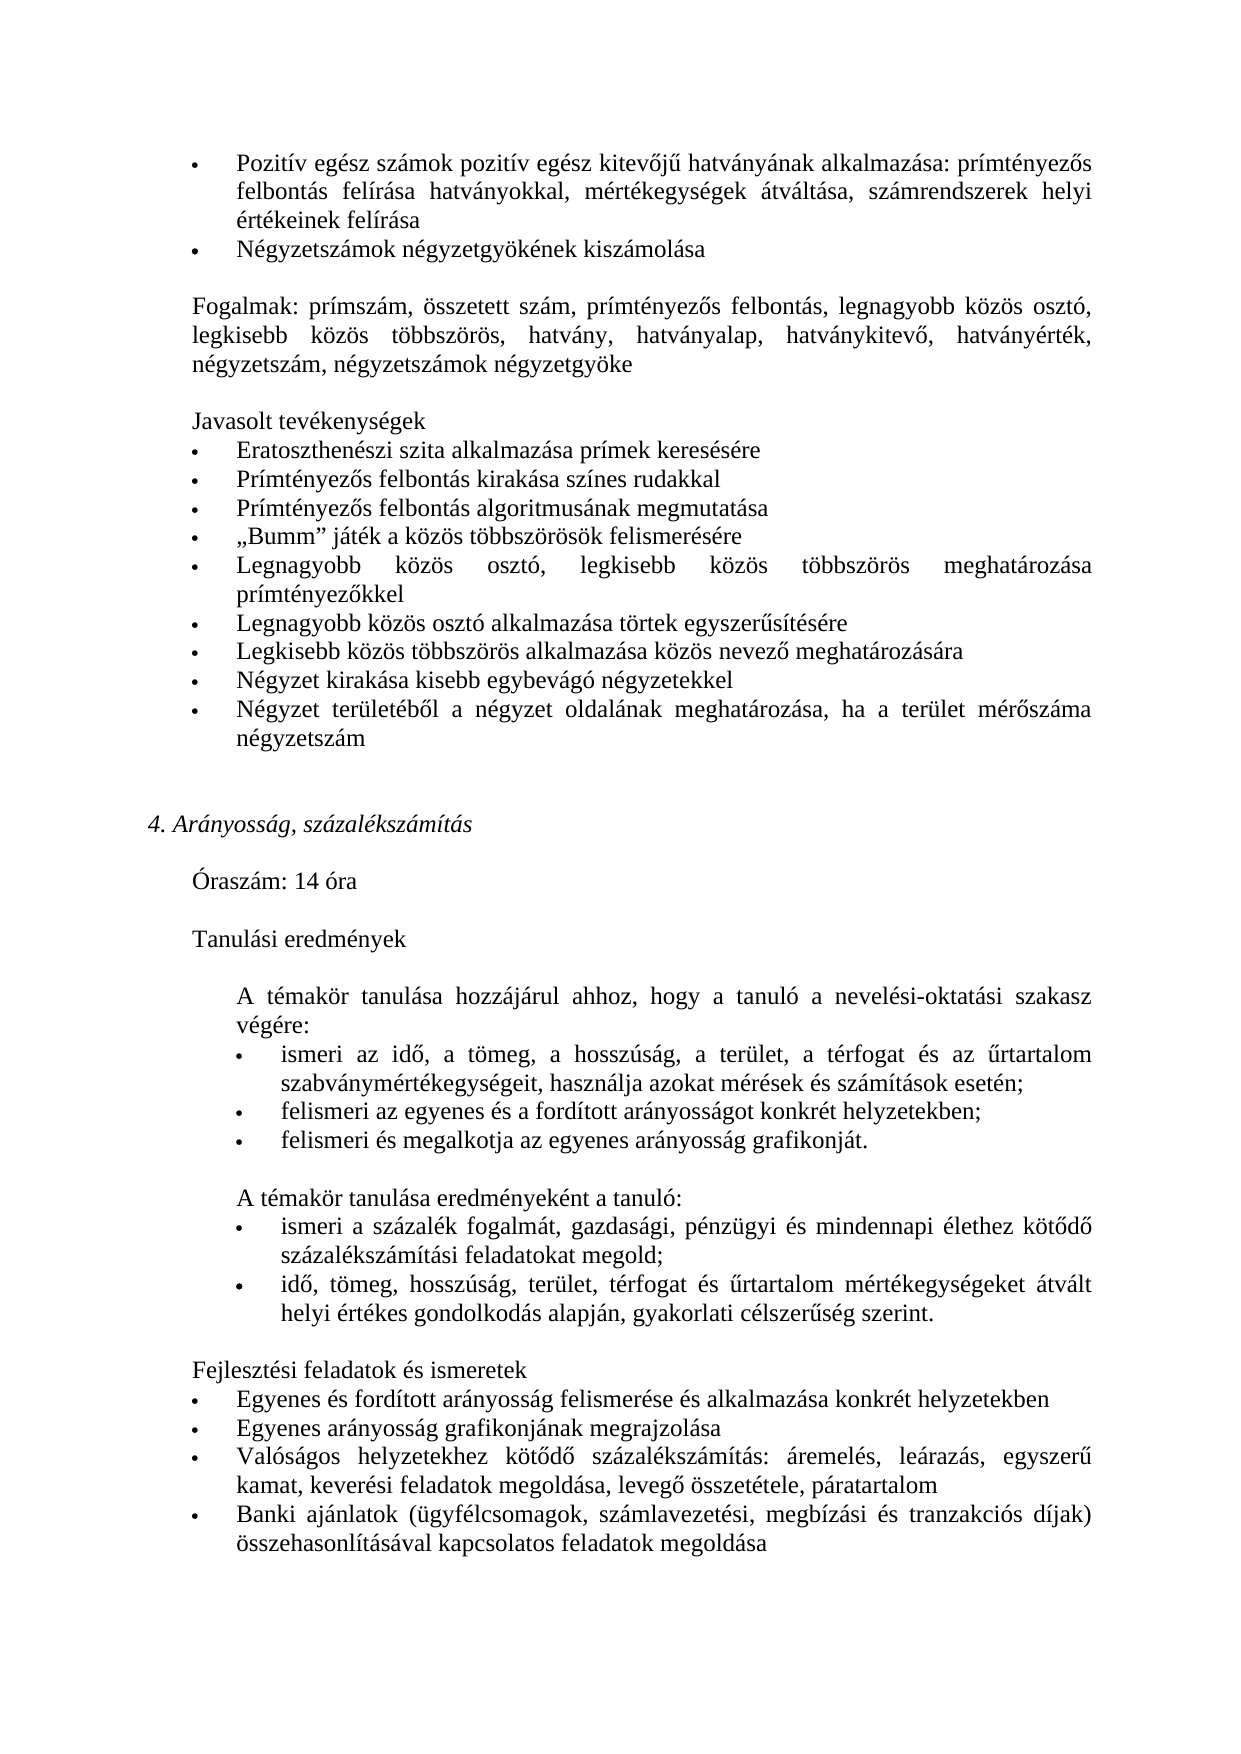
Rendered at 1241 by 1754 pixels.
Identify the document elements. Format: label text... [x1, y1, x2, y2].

text Javasolt tevékenységek [192, 406, 1093, 435]
list Valóságos helyzetekhez kötődő százalékszámítás: áremelés, leárazás, egyszerű kamat, keverési feladatok megoldása, levegő összetétele, páratartalom [192, 1441, 1093, 1499]
list Prímtényezős felbontás kirakása színes rudakkal [192, 464, 1093, 493]
text Fogalmak: prímszám, összetett szám, prímtényezős felbontás, legnagyobb közös osztó, legkisebb közös többszörös, hatvány, hatványalap, hatványkitevő, hatványérték, négyzetszám, négyzetszámok négyzetgyöke [192, 291, 1093, 378]
text 4. Arányosság, százalékszámítás [148, 809, 1093, 838]
list ismeri az idő, a tömeg, a hosszúság, a terület, a térfogat és az űrtartalom szabványmértékegységeit, használja azokat mérések és számítások esetén; [236, 1039, 1093, 1096]
text A témakör tanulása hozzájárul ahhoz, hogy a tanuló a nevelési-oktatási szakasz végére: [236, 981, 1093, 1039]
list idő, tömeg, hosszúság, terület, térfogat és űrtartalom mértékegységeket átvált helyi értékes gondolkodás alapján, gyakorlati célszerűség szerint. [236, 1269, 1093, 1326]
list Pozitív egész számok pozitív egész kitevőjű hatványának alkalmazása: prímtényezős felbontás felírása hatványokkal, mértékegységek átváltása, számrendszerek helyi értékeinek felírása [192, 148, 1093, 234]
list Legkisebb közös többszörös alkalmazása közös nevező meghatározására [192, 636, 1093, 665]
list ismeri a százalék fogalmát, gazdasági, pénzügyi és mindennapi élethez kötődő százalékszámítási feladatokat megold; [236, 1211, 1093, 1269]
list Legnagyobb közös osztó, legkisebb közös többszörös meghatározása prímtényezőkkel [192, 550, 1093, 608]
list Egyenes és fordított arányosság felismerése és alkalmazása konkrét helyzetekben [192, 1384, 1093, 1413]
list Eratoszthenészi szita alkalmazása prímek keresésére [192, 435, 1093, 464]
list Legnagyobb közös osztó alkalmazása törtek egyszerűsítésére [192, 608, 1093, 636]
text A témakör tanulása eredményeként a tanuló: [236, 1183, 1093, 1211]
list Prímtényezős felbontás algoritmusának megmutatása [192, 493, 1093, 521]
list Négyzet területéből a négyzet oldalának meghatározása, ha a terület mérőszáma négyzetszám [192, 694, 1093, 751]
list felismeri az egyenes és a fordított arányosságot konkrét helyzetekben; [236, 1096, 1093, 1125]
list Egyenes arányosság grafikonjának megrajzolása [192, 1413, 1093, 1441]
list felismeri és megalkotja az egyenes arányosság grafikonját. [236, 1125, 1093, 1154]
list Négyzet kirakása kisebb egybevágó négyzetekkel [192, 665, 1093, 694]
list Négyzetszámok négyzetgyökének kiszámolása [192, 234, 1093, 263]
list „Bumm” játék a közös többszörösök felismerésére [192, 521, 1093, 550]
text Tanulási eredmények [192, 924, 1093, 953]
text Óraszám: 14 óra [192, 866, 1093, 895]
list Banki ajánlatok (ügyfélcsomagok, számlavezetési, megbízási és tranzakciós díjak) összehasonlításával kapcsolatos feladatok megoldása [192, 1499, 1093, 1556]
text Fejlesztési feladatok és ismeretek [192, 1355, 1093, 1384]
